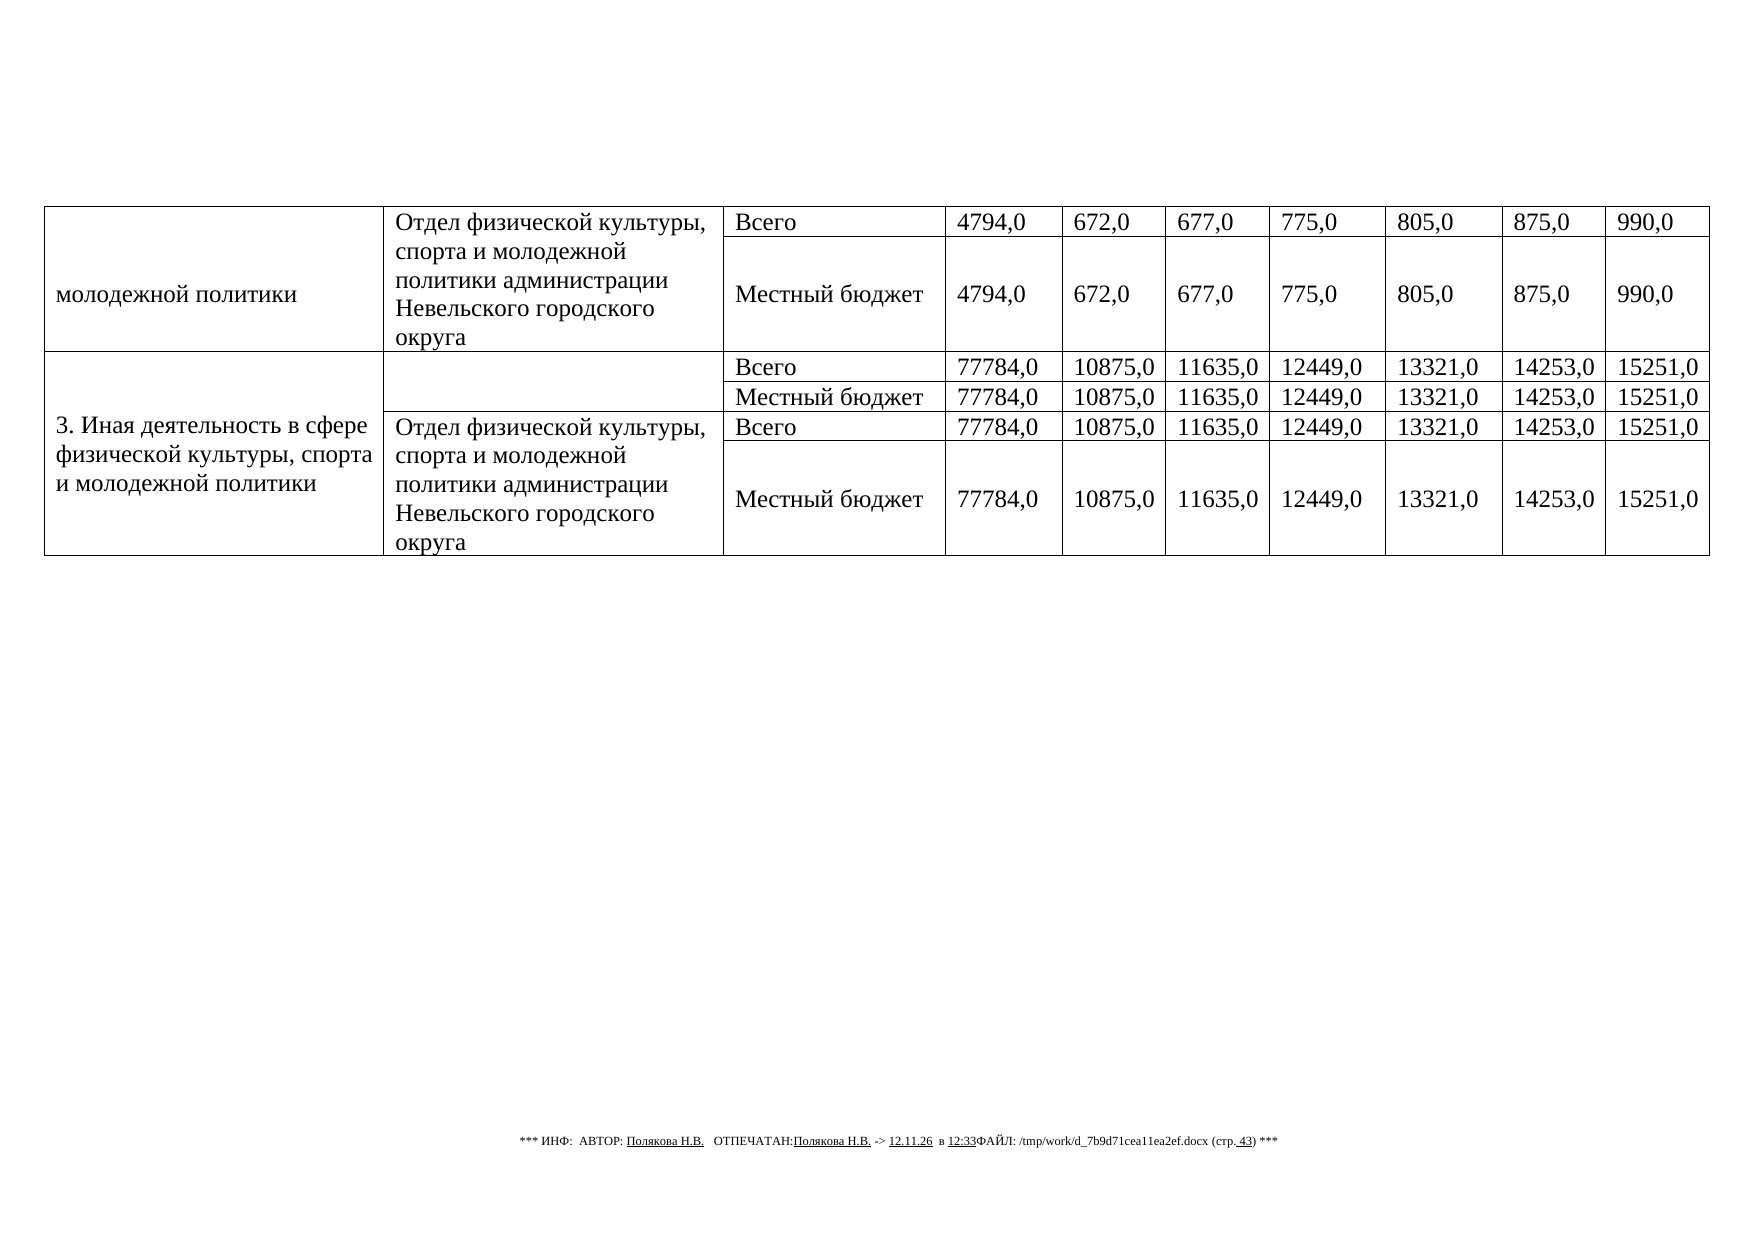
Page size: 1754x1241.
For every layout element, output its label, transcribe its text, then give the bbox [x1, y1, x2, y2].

table_cell 677,0 [1166, 237, 1269, 351]
table_cell 10875,0 [1063, 382, 1165, 411]
table_cell 12449,0 [1270, 441, 1385, 555]
table_cell 14253,0 [1503, 412, 1605, 440]
table_cell 77784,0 [946, 352, 1062, 381]
table_cell 10875,0 [1063, 441, 1165, 555]
table_cell 14253,0 [1503, 441, 1605, 555]
table_cell 11635,0 [1166, 382, 1269, 411]
table_cell 11635,0 [1166, 441, 1269, 555]
table_cell 775,0 [1270, 207, 1385, 236]
table_cell Отдел физической культуры, спорта и молодежной политики администрации Невельского городского округа [384, 412, 723, 555]
table_cell 990,0 [1606, 237, 1709, 351]
table_cell Всего [724, 412, 945, 440]
table_cell 10875,0 [1063, 412, 1165, 440]
table_cell 15251,0 [1606, 382, 1709, 411]
table_cell 672,0 [1063, 237, 1165, 351]
table_cell 4794,0 [946, 237, 1062, 351]
table_cell 13321,0 [1386, 382, 1502, 411]
table_cell [384, 352, 723, 411]
table_cell Местный бюджет [724, 441, 945, 555]
table_cell 875,0 [1503, 237, 1605, 351]
table_cell 10875,0 [1063, 352, 1165, 381]
table_cell Местный бюджет [724, 382, 945, 411]
table_cell 12449,0 [1270, 352, 1385, 381]
table_cell 805,0 [1386, 207, 1502, 236]
table_cell 11635,0 [1166, 352, 1269, 381]
table_cell 13321,0 [1386, 441, 1502, 555]
table_cell 15251,0 [1606, 352, 1709, 381]
table_cell Местный бюджет [724, 237, 945, 351]
table_cell 677,0 [1166, 207, 1269, 236]
table_cell 15251,0 [1606, 441, 1709, 555]
table_cell 14253,0 [1503, 352, 1605, 381]
table_cell 3. Иная деятельность в сфере физической культуры, спорта и молодежной политики [45, 352, 383, 555]
table_cell 13321,0 [1386, 352, 1502, 381]
table_cell 672,0 [1063, 207, 1165, 236]
table_cell 4794,0 [946, 207, 1062, 236]
table_cell 875,0 [1503, 207, 1605, 236]
table_cell 77784,0 [946, 382, 1062, 411]
table_cell 990,0 [1606, 207, 1709, 236]
table_cell 11635,0 [1166, 412, 1269, 440]
table_cell Всего [724, 207, 945, 236]
table_cell 13321,0 [1386, 412, 1502, 440]
table_cell 77784,0 [946, 412, 1062, 440]
table_cell 77784,0 [946, 441, 1062, 555]
table_cell Отдел физической культуры, спорта и молодежной политики администрации Невельского городского округа [384, 207, 723, 351]
table_cell Всего [724, 352, 945, 381]
table_cell 805,0 [1386, 237, 1502, 351]
table_cell 12449,0 [1270, 412, 1385, 440]
table_cell 775,0 [1270, 237, 1385, 351]
table_cell 14253,0 [1503, 382, 1605, 411]
table_cell 12449,0 [1270, 382, 1385, 411]
table_cell 15251,0 [1606, 412, 1709, 440]
